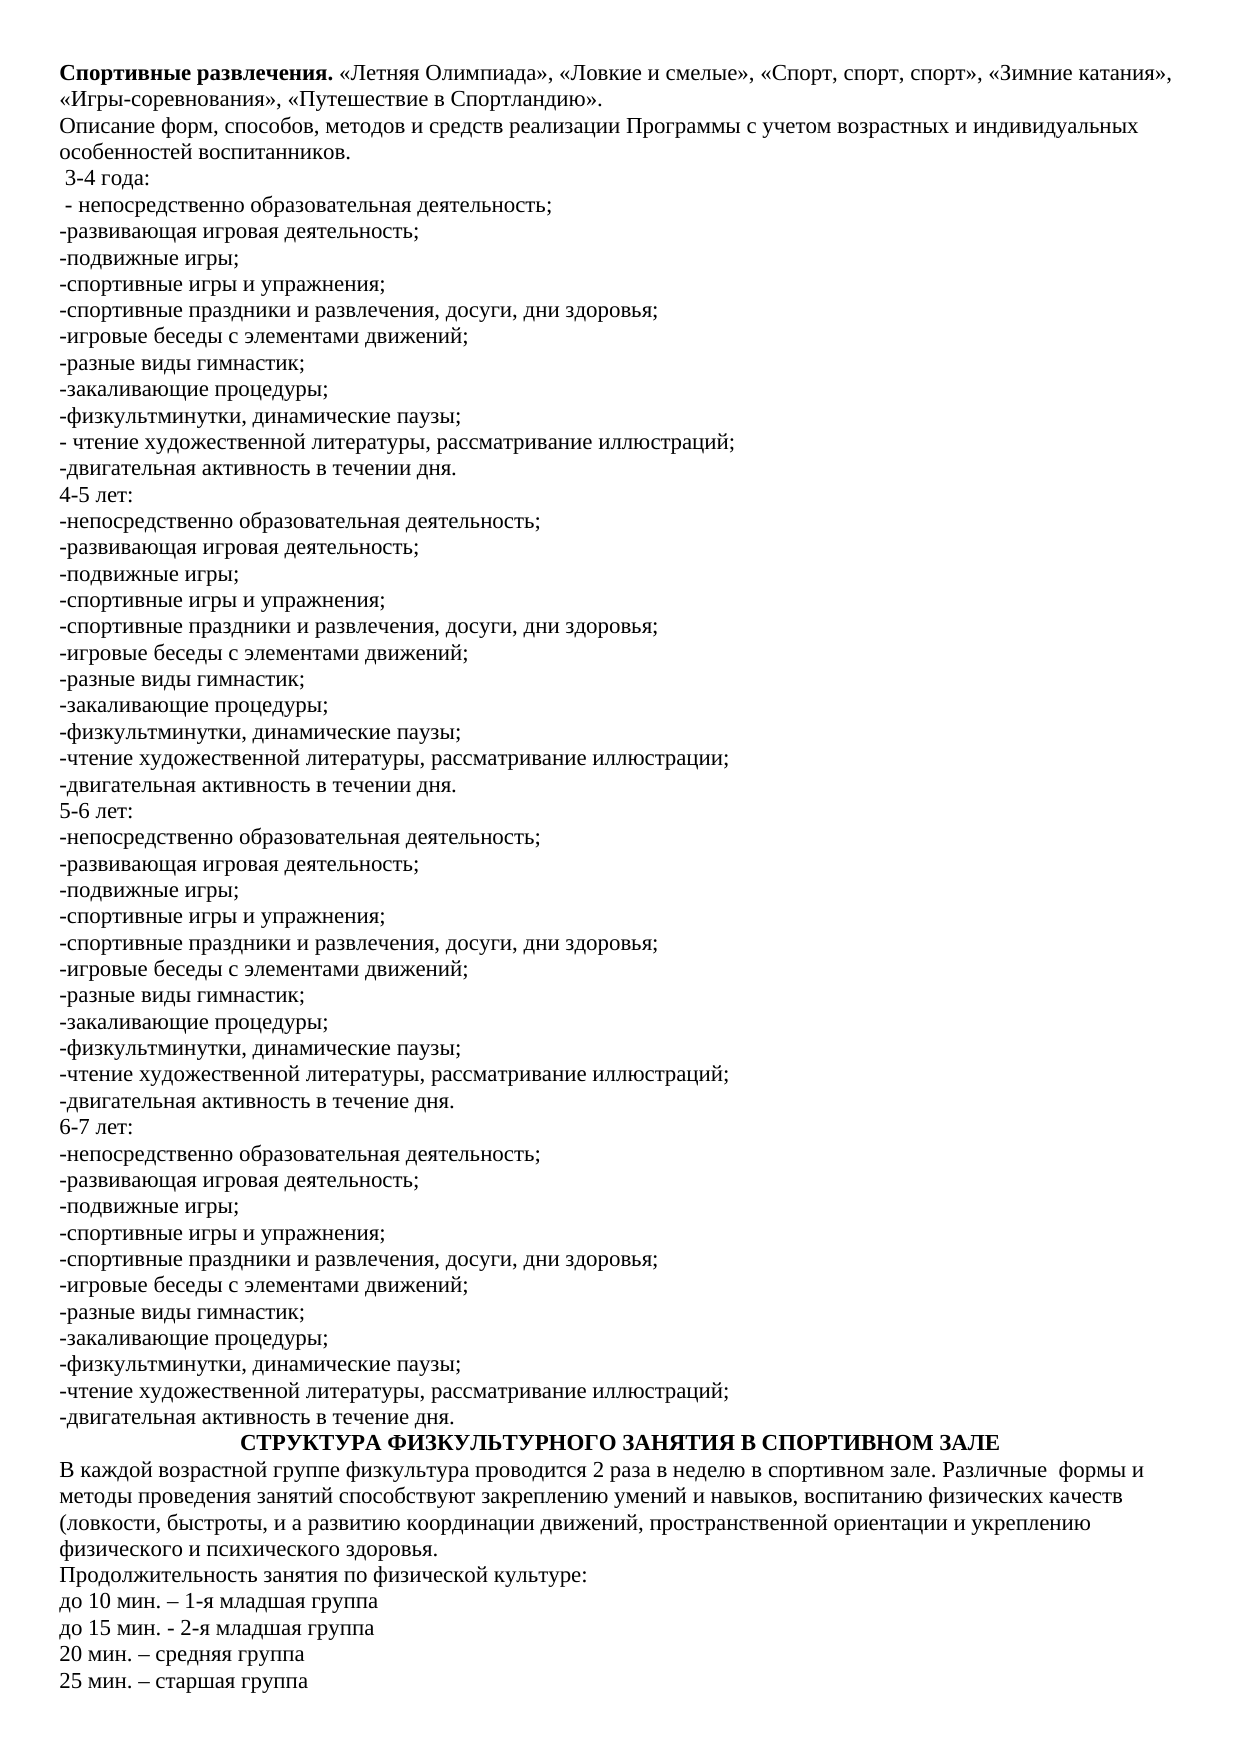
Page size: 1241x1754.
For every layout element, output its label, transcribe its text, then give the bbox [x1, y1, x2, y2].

text -закаливающие процедуры; [59, 692, 1181, 718]
text -спортивные игры и упражнения; [59, 902, 1181, 929]
text -двигательная активность в течении дня. [59, 454, 1181, 481]
text -игровые беседы с элементами движений; [59, 323, 1181, 349]
text -развивающая игровая деятельность; [59, 850, 1181, 876]
text - чтение художественной литературы, рассматривание иллюстраций; [59, 428, 1181, 454]
text Описание форм, способов, методов и средств реализации Программы с учетом возрастных и индивидуальных особенностей воспитанников. [59, 112, 1181, 164]
text -чтение художественной литературы, рассматривание иллюстрации; [59, 744, 1181, 771]
text 25 мин. – старшая группа [59, 1667, 1181, 1693]
text -подвижные игры; [59, 560, 1181, 586]
text -разные виды гимнастик; [59, 1298, 1181, 1324]
text -закаливающие процедуры; [59, 1324, 1181, 1350]
text -подвижные игры; [59, 876, 1181, 902]
text -физкультминутки, динамические паузы; [59, 1350, 1181, 1377]
text В каждой возрастной группе физкультура проводится 2 раза в неделю в спортивном зале. Различные формы и методы проведения занятий способствуют закреплению умений и навыков, воспитанию физических качеств (ловкости, быстроты, и а развитию координации движений, пространственной ориентации и укреплению физического и психического здоровья. [59, 1456, 1181, 1561]
text -чтение художественной литературы, рассматривание иллюстраций; [59, 1061, 1181, 1087]
text -разные виды гимнастик; [59, 665, 1181, 692]
text -спортивные игры и упражнения; [59, 586, 1181, 612]
text -физкультминутки, динамические паузы; [59, 718, 1181, 744]
text Продолжительность занятия по физической культуре: [59, 1561, 1181, 1588]
text -игровые беседы с элементами движений; [59, 1271, 1181, 1298]
text -двигательная активность в течение дня. [59, 1087, 1181, 1113]
text -игровые беседы с элементами движений; [59, 955, 1181, 981]
text -развивающая игровая деятельность; [59, 533, 1181, 560]
text -игровые беседы с элементами движений; [59, 639, 1181, 665]
text -непосредственно образовательная деятельность; [59, 823, 1181, 850]
text -спортивные праздники и развлечения, досуги, дни здоровья; [59, 1245, 1181, 1271]
text -чтение художественной литературы, рассматривание иллюстраций; [59, 1377, 1181, 1403]
text -развивающая игровая деятельность; [59, 217, 1181, 243]
text -непосредственно образовательная деятельность; [59, 507, 1181, 533]
text -подвижные игры; [59, 1192, 1181, 1219]
text -спортивные игры и упражнения; [59, 270, 1181, 296]
text СТРУКТУРА ФИЗКУЛЬТУРНОГО ЗАНЯТИЯ В СПОРТИВНОМ ЗАЛЕ [59, 1429, 1181, 1456]
text - непосредственно образовательная деятельность; [59, 191, 1181, 217]
text до 10 мин. – 1-я младшая группа [59, 1588, 1181, 1614]
text 5-6 лет: [59, 797, 1181, 823]
text -спортивные праздники и развлечения, досуги, дни здоровья; [59, 296, 1181, 323]
text -разные виды гимнастик; [59, 981, 1181, 1008]
text -разные виды гимнастик; [59, 349, 1181, 375]
text -развивающая игровая деятельность; [59, 1166, 1181, 1192]
text -двигательная активность в течении дня. [59, 771, 1181, 797]
text 6-7 лет: [59, 1113, 1181, 1139]
text -закаливающие процедуры; [59, 375, 1181, 402]
text до 15 мин. - 2-я младшая группа [59, 1614, 1181, 1640]
text -подвижные игры; [59, 243, 1181, 270]
text -двигательная активность в течение дня. [59, 1403, 1181, 1429]
text -физкультминутки, динамические паузы; [59, 402, 1181, 428]
text 4-5 лет: [59, 481, 1181, 507]
text -спортивные игры и упражнения; [59, 1219, 1181, 1245]
text -спортивные праздники и развлечения, досуги, дни здоровья; [59, 929, 1181, 955]
text -непосредственно образовательная деятельность; [59, 1139, 1181, 1166]
text -закаливающие процедуры; [59, 1008, 1181, 1034]
text 20 мин. – средняя группа [59, 1640, 1181, 1667]
text 3-4 года: [59, 164, 1181, 191]
text Спортивные развлечения. «Летняя Олимпиада», «Ловкие и смелые», «Спорт, спорт, спорт», «Зимние катания», «Игры-соревнования», «Путешествие в Спортландию». [59, 59, 1181, 112]
text -физкультминутки, динамические паузы; [59, 1034, 1181, 1061]
text -спортивные праздники и развлечения, досуги, дни здоровья; [59, 612, 1181, 639]
